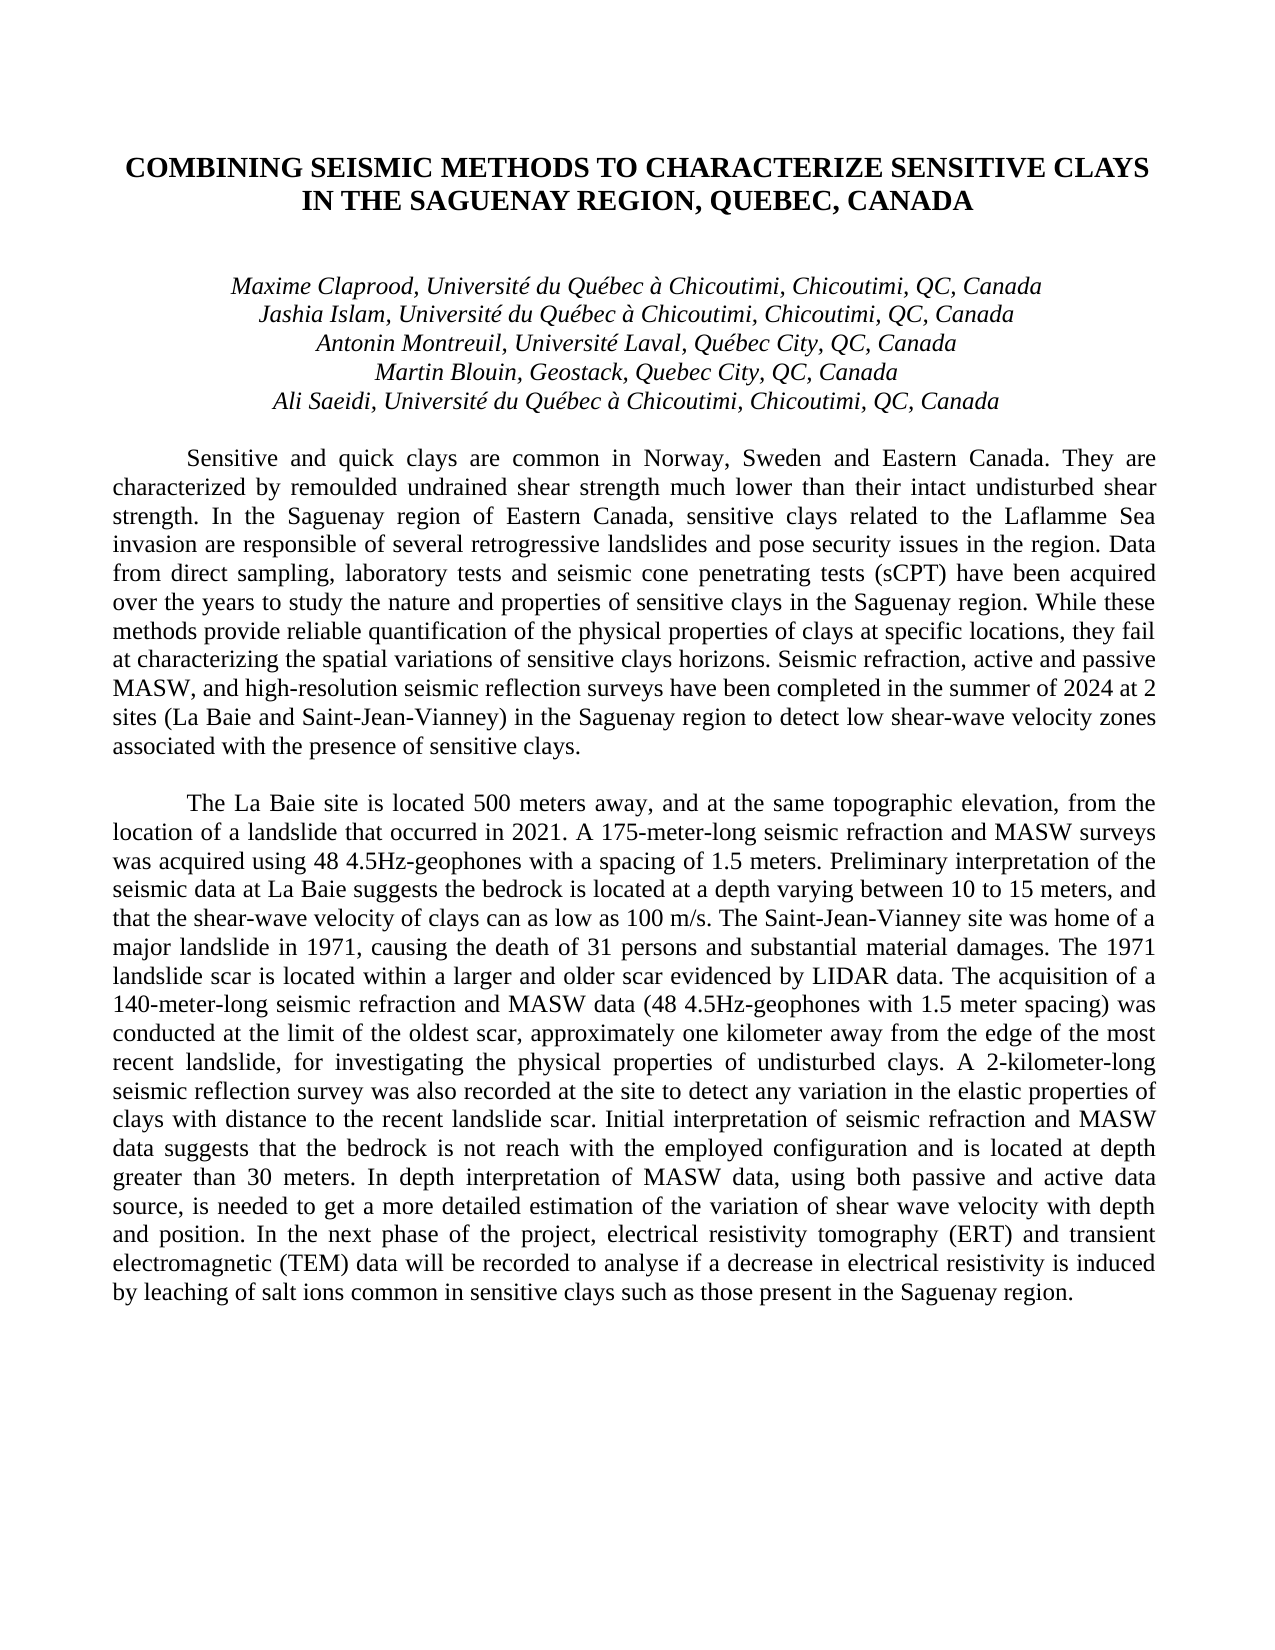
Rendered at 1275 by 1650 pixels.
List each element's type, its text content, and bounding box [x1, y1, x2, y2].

subtitle Jashia Islam, Université du Québec à Chicoutimi, Chicoutimi, QC, Canada [112, 299, 1162, 328]
title combining Seismic methods to characterize sensitive clays in the saguenay region, Quebec, canada [112, 150, 1162, 217]
subtitle Ali Saeidi, Université du Québec à Chicoutimi, Chicoutimi, QC, Canada [112, 386, 1162, 414]
subtitle Martin Blouin, Geostack, Quebec City, QC, Canada [112, 357, 1162, 386]
subtitle Maxime Claprood, Université du Québec à Chicoutimi, Chicoutimi, QC, Canada [112, 271, 1162, 299]
text Sensitive and quick clays are common in Norway, Sweden and Eastern Canada. They are characterized by remoulded undrained shear strength much lower than their intact undisturbed shear strength. In the Saguenay region of Eastern Canada, sensitive clays related to the Laflamme Sea invasion are responsible of several retrogressive landslides and pose security issues in the region. Data from direct sampling, laboratory tests and seismic cone penetrating tests (sCPT) have been acquired over the years to study the nature and properties of sensitive clays in the Saguenay region. While these methods provide reliable quantification of the physical properties of clays at specific locations, they fail at characterizing the spatial variations of sensitive clays horizons. Seismic refraction, active and passive MASW, and high-resolution seismic reflection surveys have been completed in the summer of 2024 at 2 sites (La Baie and Saint-Jean-Vianney) in the Saguenay region to detect low shear-wave velocity zones associated with the presence of sensitive clays. [112, 443, 1157, 759]
subtitle Antonin Montreuil, Université Laval, Québec City, QC, Canada [112, 328, 1162, 357]
text The La Baie site is located 500 meters away, and at the same topographic elevation, from the location of a landslide that occurred in 2021. A 175-meter-long seismic refraction and MASW surveys was acquired using 48 4.5Hz-geophones with a spacing of 1.5 meters. Preliminary interpretation of the seismic data at La Baie suggests the bedrock is located at a depth varying between 10 to 15 meters, and that the shear-wave velocity of clays can as low as 100 m/s. The Saint-Jean-Vianney site was home of a major landslide in 1971, causing the death of 31 persons and substantial material damages. The 1971 landslide scar is located within a larger and older scar evidenced by LIDAR data. The acquisition of a 140-meter-long seismic refraction and MASW data (48 4.5Hz-geophones with 1.5 meter spacing) was conducted at the limit of the oldest scar, approximately one kilometer away from the edge of the most recent landslide, for investigating the physical properties of undisturbed clays. A 2-kilometer-long seismic reflection survey was also recorded at the site to detect any variation in the elastic properties of clays with distance to the recent landslide scar. Initial interpretation of seismic refraction and MASW data suggests that the bedrock is not reach with the employed configuration and is located at depth greater than 30 meters. In depth interpretation of MASW data, using both passive and active data source, is needed to get a more detailed estimation of the variation of shear wave velocity with depth and position. In the next phase of the project, electrical resistivity tomography (ERT) and transient electromagnetic (TEM) data will be recorded to analyse if a decrease in electrical resistivity is induced by leaching of salt ions common in sensitive clays such as those present in the Saguenay region. [112, 788, 1157, 1306]
